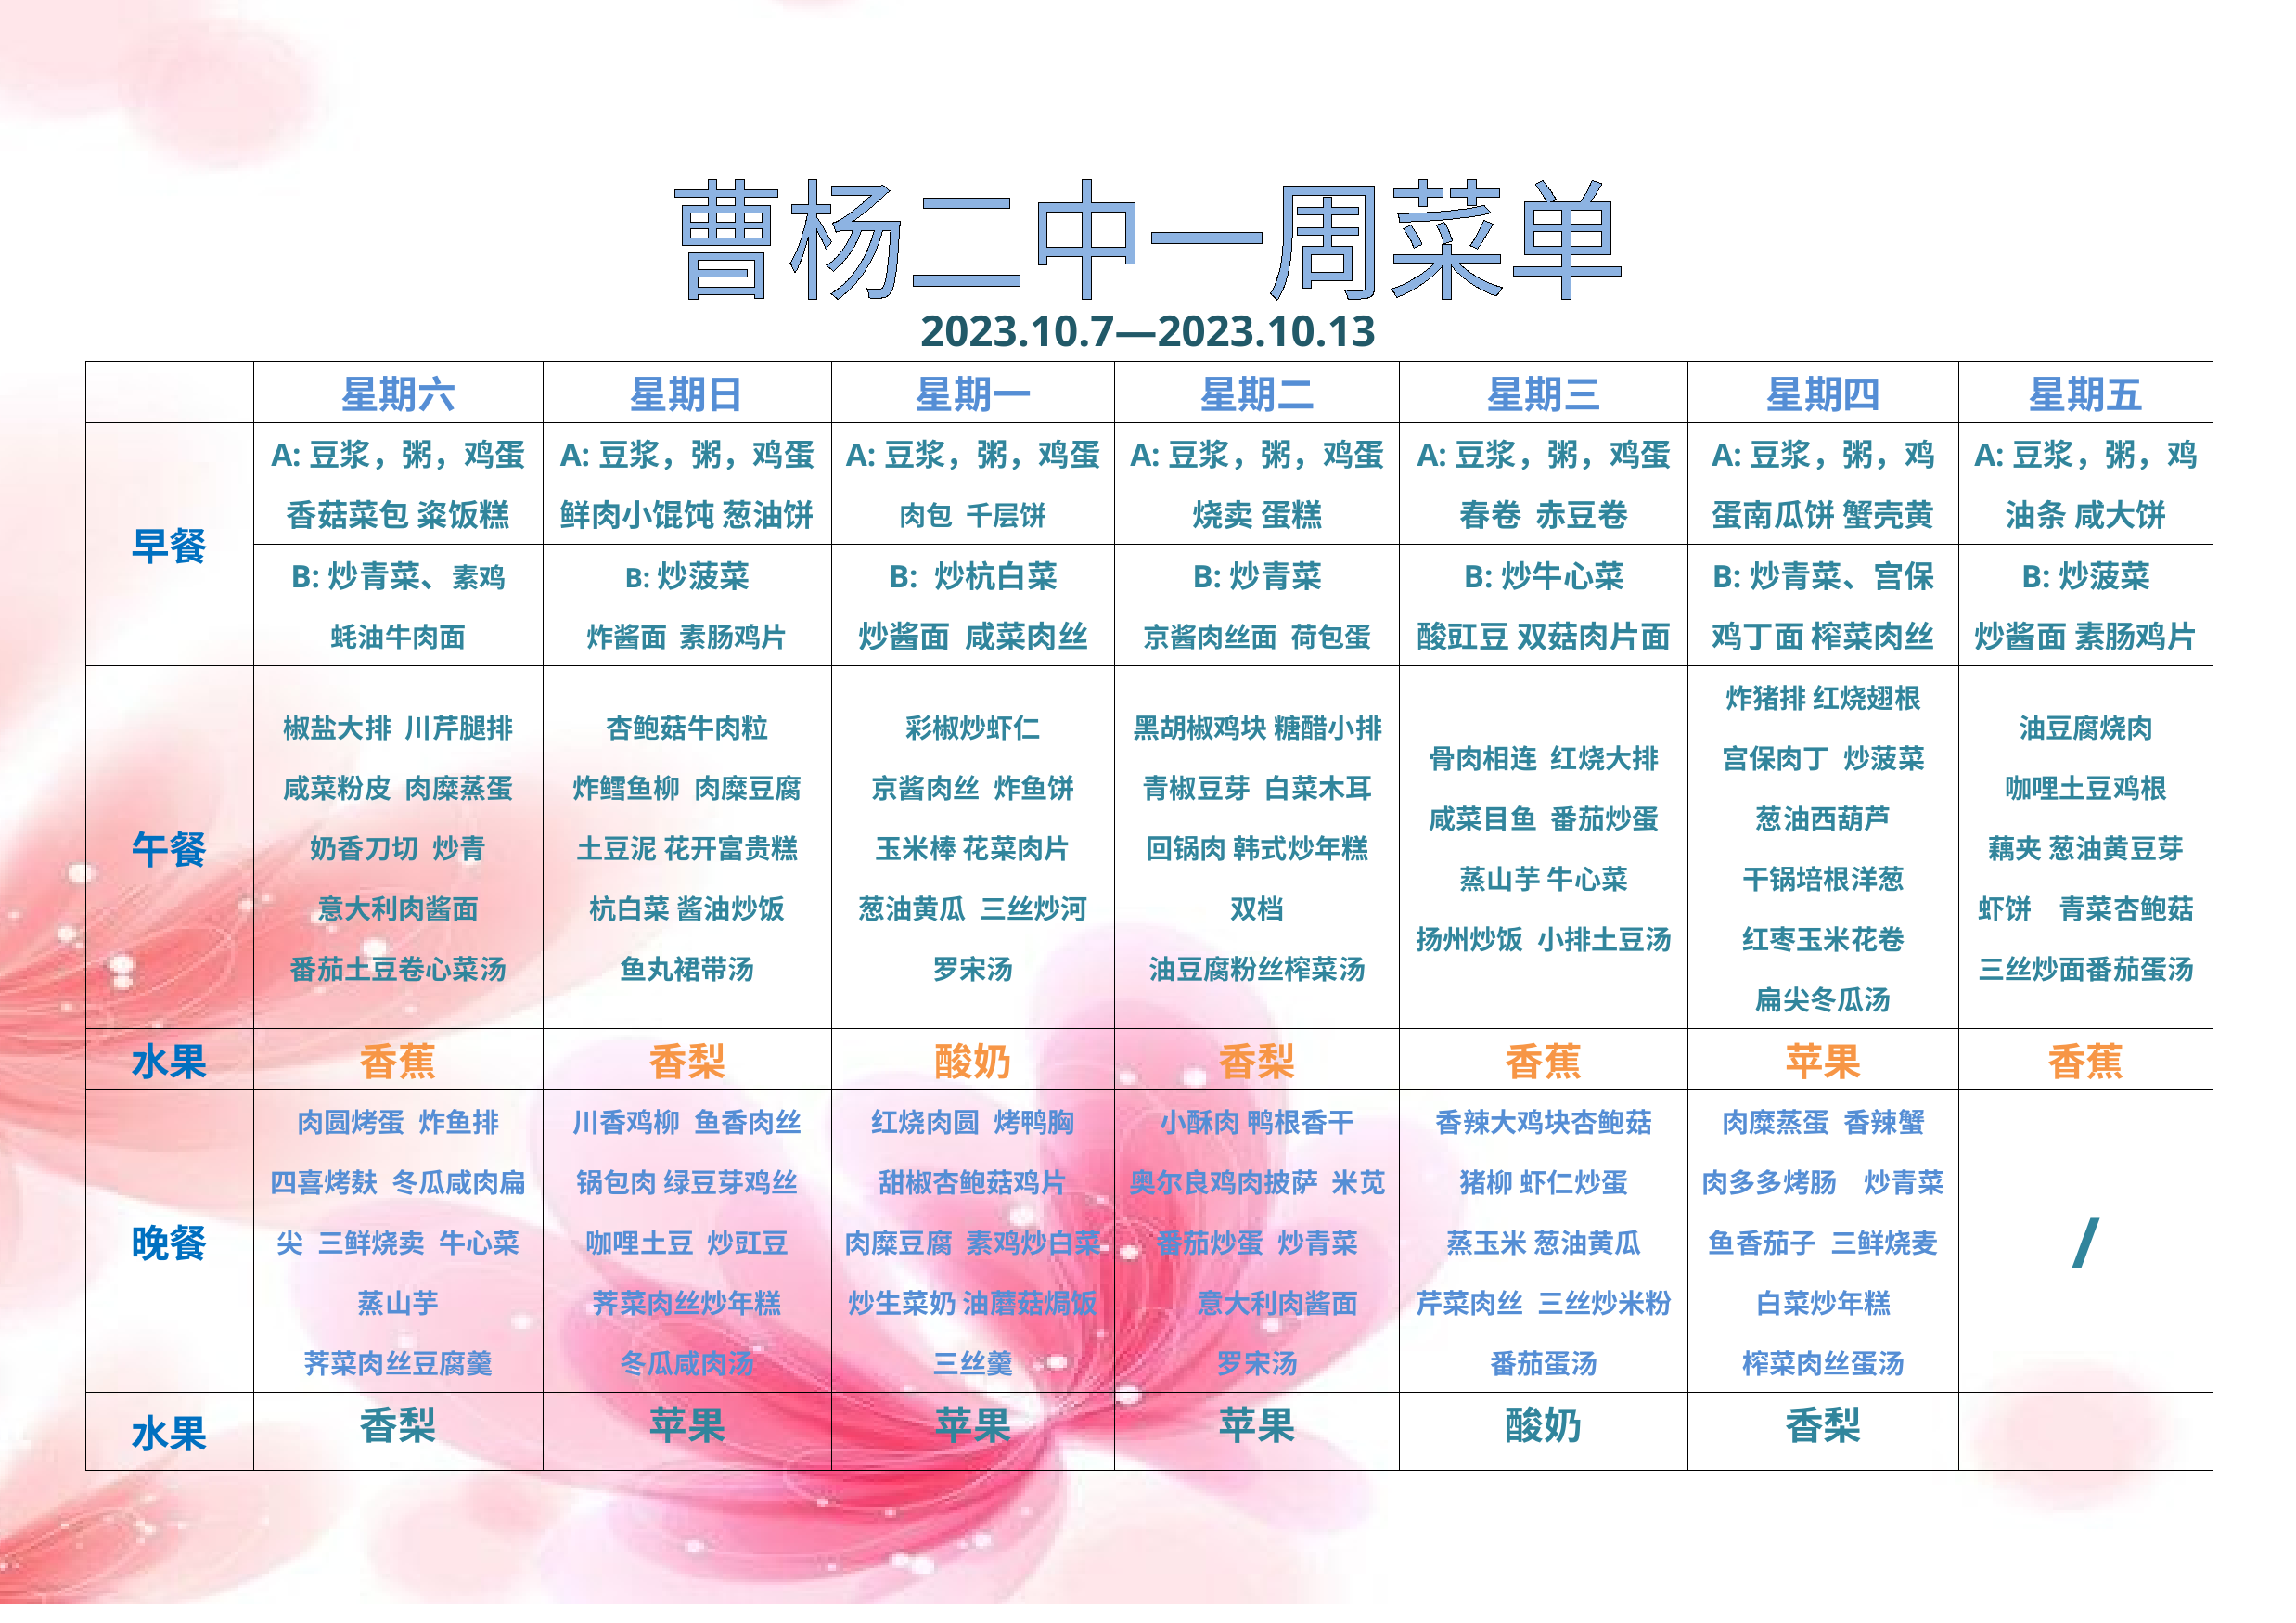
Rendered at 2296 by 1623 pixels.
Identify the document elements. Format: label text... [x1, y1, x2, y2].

table_cell 椒盐大排 川芹腿排 咸菜粉皮 肉糜蒸蛋 奶香刀切 炒青 意大利肉酱面 番茄土豆卷心菜汤 [254, 666, 543, 1028]
table_cell A: 豆浆，粥，鸡蛋 鲜肉小馄饨 葱油饼 [544, 423, 831, 544]
table_cell A: 豆浆，粥，鸡油条 咸大饼 [1959, 423, 2213, 544]
table_header 星期日 [544, 362, 831, 422]
table_header 星期三 [1400, 362, 1687, 422]
table_cell 香梨 [1115, 1029, 1399, 1089]
table_cell B: 炒牛心菜 酸豇豆 双菇肉片面 [1400, 545, 1687, 665]
table_cell 苹果 [544, 1393, 831, 1470]
table_cell 水果 [86, 1393, 253, 1470]
table_cell A: 豆浆，粥，鸡蛋香菇菜包 粢饭糕 [254, 423, 543, 544]
table_cell 香蕉 [1959, 1029, 2213, 1089]
table_cell 午餐 [86, 666, 253, 1028]
table_cell 红烧肉圆 烤鸭胸 甜椒杏鲍菇鸡片 肉糜豆腐 素鸡炒白菜炒生菜奶 油蘑菇焗饭三丝羹 [832, 1090, 1114, 1392]
table_cell 肉糜蒸蛋 香辣蟹 肉多多烤肠 炒青菜 鱼香茄子 三鲜烧麦 白菜炒年糕 榨菜肉丝蛋汤 [1688, 1090, 1958, 1392]
table_cell 晚餐 [86, 1090, 253, 1392]
table_cell 酸奶 [1400, 1393, 1687, 1470]
table_header 星期五 [1959, 362, 2213, 422]
table_cell 彩椒炒虾仁 京酱肉丝 炸鱼饼 玉米棒 花菜肉片 葱油黄瓜 三丝炒河 罗宋汤 [832, 666, 1114, 1028]
picture [0, 0, 2296, 1604]
table_cell 小酥肉 鸭根香干 奥尔良鸡肉披萨 米苋番茄炒蛋 炒青菜 意大利肉酱面 罗宋汤 [1115, 1090, 1399, 1392]
table_header [86, 362, 253, 422]
table_cell 香梨 [544, 1029, 831, 1089]
table_header 星期六 [254, 362, 543, 422]
table_cell 骨肉相连 红烧大排 咸菜目鱼 番茄炒蛋 蒸山芋 牛心菜 扬州炒饭 小排土豆汤 [1400, 666, 1687, 1028]
table_cell B: 炒菠菜 炸酱面 素肠鸡片 [544, 545, 831, 665]
table_cell 香梨 [1688, 1393, 1958, 1470]
table_cell 早餐 [86, 423, 253, 665]
table_cell 苹果 [1115, 1393, 1399, 1470]
table_cell 杏鲍菇牛肉粒 炸鳕鱼柳 肉糜豆腐 土豆泥 花开富贵糕 杭白菜 酱油炒饭 鱼丸裙带汤 [544, 666, 831, 1028]
table_header 星期一 [832, 362, 1114, 422]
table_cell 酸奶 [832, 1029, 1114, 1089]
table_cell A: 豆浆，粥，鸡蛋春卷 赤豆卷 [1400, 423, 1687, 544]
table_cell 香辣大鸡块杏鲍菇 猪柳 虾仁炒蛋 蒸玉米 葱油黄瓜 芹菜肉丝 三丝炒米粉番茄蛋汤 [1400, 1090, 1687, 1392]
table_cell 黑胡椒鸡块 糖醋小排青椒豆芽 白菜木耳 回锅肉 韩式炒年糕 双档 油豆腐粉丝榨菜汤 [1115, 666, 1399, 1028]
table_cell / [1959, 1090, 2213, 1392]
table_cell 苹果 [832, 1393, 1114, 1470]
table_header 星期二 [1115, 362, 1399, 422]
table_cell [1959, 1393, 2213, 1470]
table_cell 香蕉 [1400, 1029, 1687, 1089]
text 2023.10.7—2023.10.13 [139, 301, 2157, 361]
table_cell B: 炒青菜、素鸡 蚝油牛肉面 [254, 545, 543, 665]
table_cell A: 豆浆，粥，鸡蛋南瓜饼 蟹壳黄 [1688, 423, 1958, 544]
table_cell B: 炒青菜 京酱肉丝面 荷包蛋 [1115, 545, 1399, 665]
table_cell B: 炒青菜、宫保鸡丁面 榨菜肉丝 [1688, 545, 1958, 665]
table_cell 川香鸡柳 鱼香肉丝 锅包肉 绿豆芽鸡丝 咖哩土豆 炒豇豆 荠菜肉丝炒年糕 冬瓜咸肉汤 [544, 1090, 831, 1392]
table_cell 炸猪排 红烧翅根 宫保肉丁 炒菠菜 葱油西葫芦 干锅培根洋葱 红枣玉米花卷 扁尖冬瓜汤 [1688, 666, 1958, 1028]
table_header 星期四 [1688, 362, 1958, 422]
table_cell B: 炒菠菜 炒酱面 素肠鸡片 [1959, 545, 2213, 665]
table_cell 香梨 [254, 1393, 543, 1470]
table_cell 苹果 [1688, 1029, 1958, 1089]
table_cell A: 豆浆，粥，鸡蛋烧卖 蛋糕 [1115, 423, 1399, 544]
table_cell A: 豆浆，粥，鸡蛋 肉包 千层饼 [832, 423, 1114, 544]
table_cell 水果 [86, 1029, 253, 1089]
table_cell 肉圆烤蛋 炸鱼排 四喜烤麸 冬瓜咸肉扁尖 三鲜烧卖 牛心菜蒸山芋 荠菜肉丝豆腐羹 [254, 1090, 543, 1392]
table_cell B: 炒杭白菜 炒酱面 咸菜肉丝 [832, 545, 1114, 665]
table_cell 油豆腐烧肉 咖哩土豆鸡根 藕夹 葱油黄豆芽 虾饼 青菜杏鲍菇三丝炒面番茄蛋汤 [1959, 666, 2213, 1028]
table_cell 香蕉 [254, 1029, 543, 1089]
